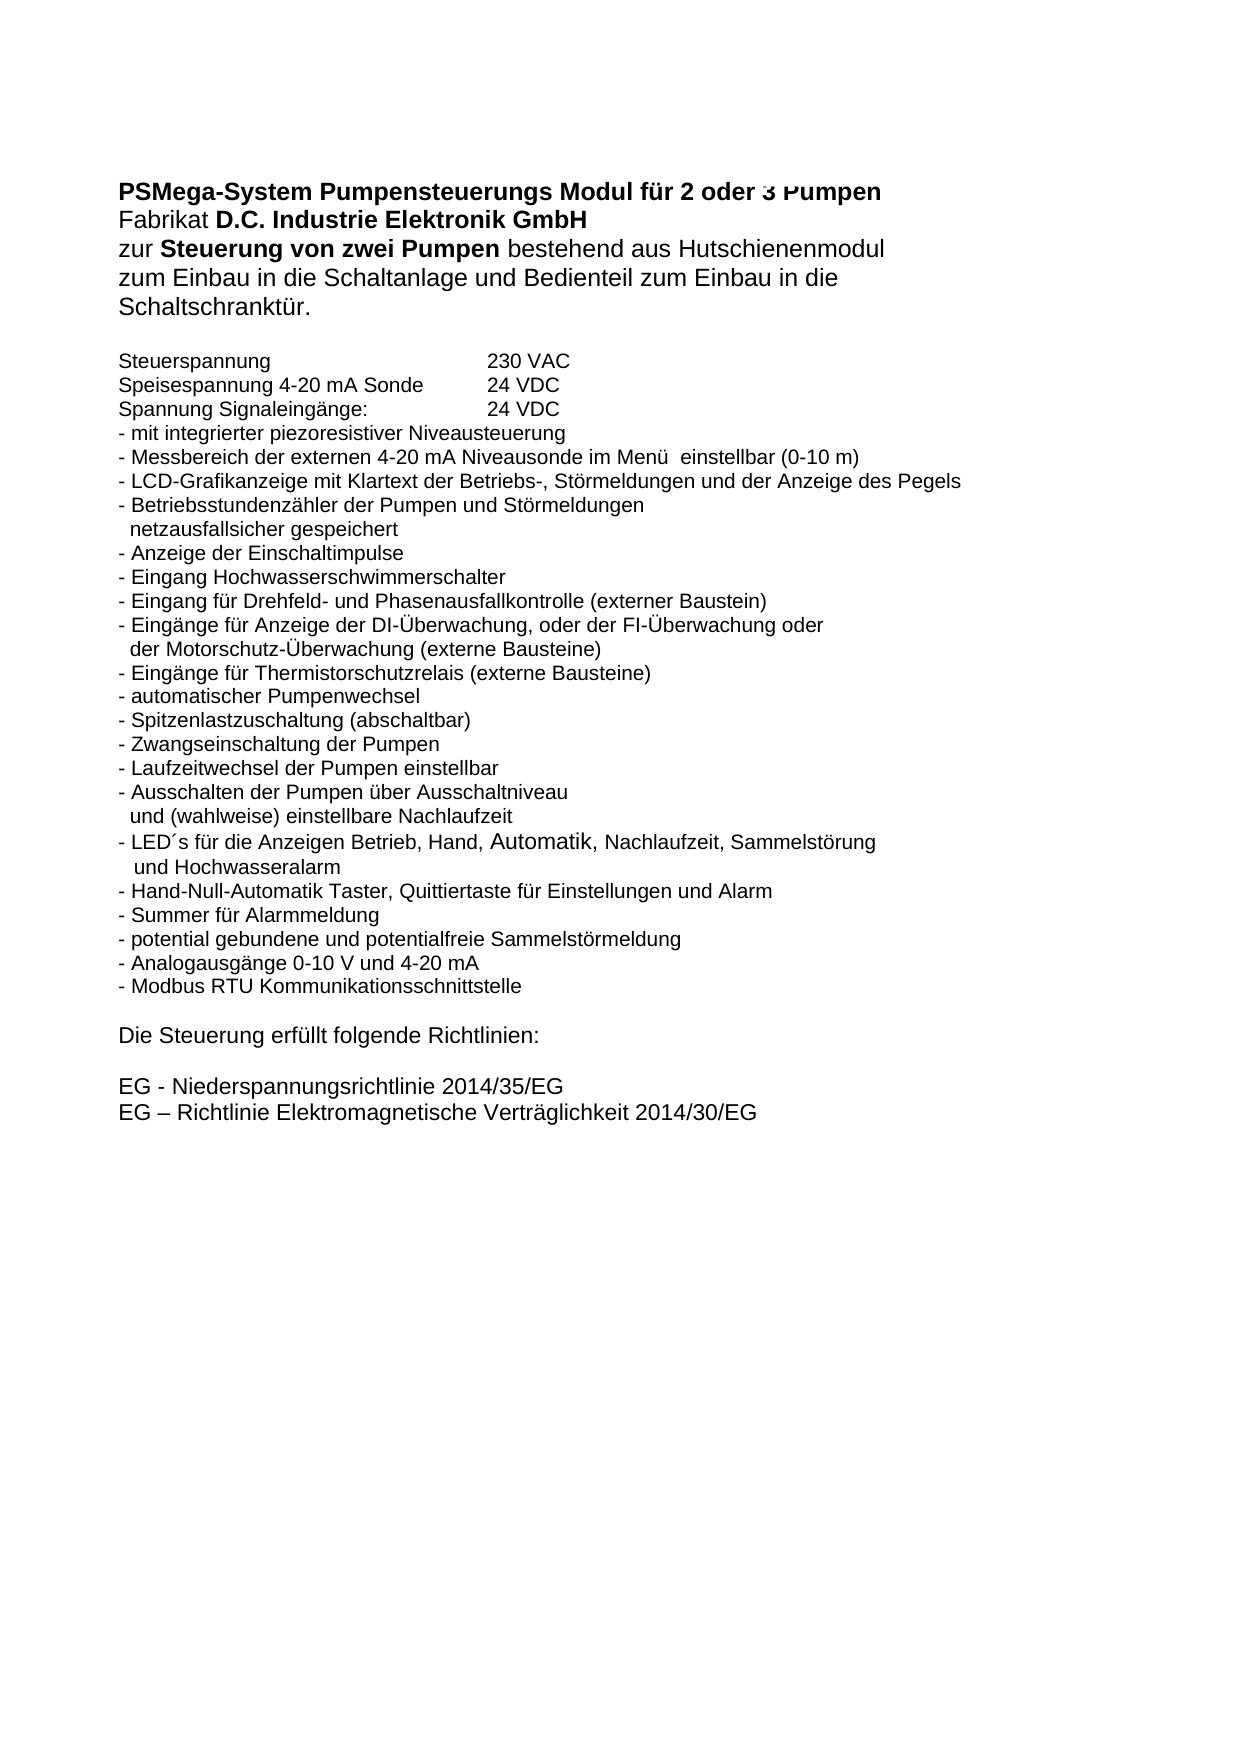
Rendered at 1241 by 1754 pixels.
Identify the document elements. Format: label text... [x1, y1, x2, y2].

text - Messbereich der externen 4-20 mA Niveausonde im Menü einstellbar (0-10 m) [118, 445, 989, 469]
text - Eingang Hochwasserschwimmerschalter [118, 564, 1019, 588]
text PSMega-System Pumpensteuerungs Modul für 2 oder 3 Pumpen [118, 176, 1181, 205]
text - Spitzenlastzuschaltung (abschaltbar) [118, 708, 842, 732]
text - Ausschalten der Pumpen über Ausschaltniveau [118, 780, 871, 804]
text Schaltschranktür. [118, 291, 1019, 320]
text EG - Niederspannungsrichtlinie 2014/35/EG [118, 1073, 1181, 1099]
text - mit integrierter piezoresistiver Niveausteuerung [118, 421, 842, 445]
text und (wahlweise) einstellbare Nachlaufzeit [118, 804, 871, 828]
text Speisespannung 4-20 mA Sonde 24 VDC [118, 373, 842, 397]
text der Motorschutz-Überwachung (externe Bausteine) [118, 636, 842, 660]
text - Zwangseinschaltung der Pumpen [118, 732, 842, 756]
text Fabrikat D.C. Industrie Elektronik GmbH [118, 205, 827, 234]
text Spannung Signaleingänge: 24 VDC [118, 397, 842, 421]
text - LED´s für die Anzeigen Betrieb, Hand, Automatik, Nachlaufzeit, Sammelstörung [118, 828, 1033, 854]
text - Betriebsstundenzähler der Pumpen und Störmeldungen [118, 493, 1019, 517]
text - Laufzeitwechsel der Pumpen einstellbar [118, 756, 842, 780]
text Steuerspannung 230 VAC [118, 349, 842, 373]
text zur Steuerung von zwei Pumpen bestehend aus Hutschienenmodul [118, 234, 1019, 263]
text - automatischer Pumpenwechsel [118, 684, 842, 708]
text zum Einbau in die Schaltanlage und Bedienteil zum Einbau in die [118, 263, 1019, 291]
text - Eingang für Drehfeld- und Phasenausfallkontrolle (externer Baustein) [118, 588, 871, 612]
text - Analogausgänge 0-10 V und 4-20 mA [118, 950, 960, 974]
text - Eingänge für Thermistorschutzrelais (externe Bausteine) [118, 660, 871, 684]
text - Eingänge für Anzeige der DI-Überwachung, oder der FI-Überwachung oder [118, 612, 842, 636]
text und Hochwasseralarm [118, 854, 1033, 878]
text - Modbus RTU Kommunikationsschnittstelle [118, 974, 960, 998]
text - Anzeige der Einschaltimpulse [118, 541, 1019, 564]
text - Summer für Alarmmeldung [118, 902, 1033, 926]
text - LCD-Grafikanzeige mit Klartext der Betriebs-, Störmeldungen und der Anzeige des Pegels [118, 469, 1004, 493]
text EG – Richtlinie Elektromagnetische Verträglichkeit 2014/30/EG [118, 1099, 1181, 1125]
text - Hand-Null-Automatik Taster, Quittiertaste für Einstellungen und Alarm [118, 878, 1033, 902]
text Die Steuerung erfüllt folgende Richtlinien: [118, 1022, 1181, 1048]
text - potential gebundene und potentialfreie Sammelstörmeldung [118, 926, 960, 950]
text netzausfallsicher gespeichert [118, 517, 1019, 541]
